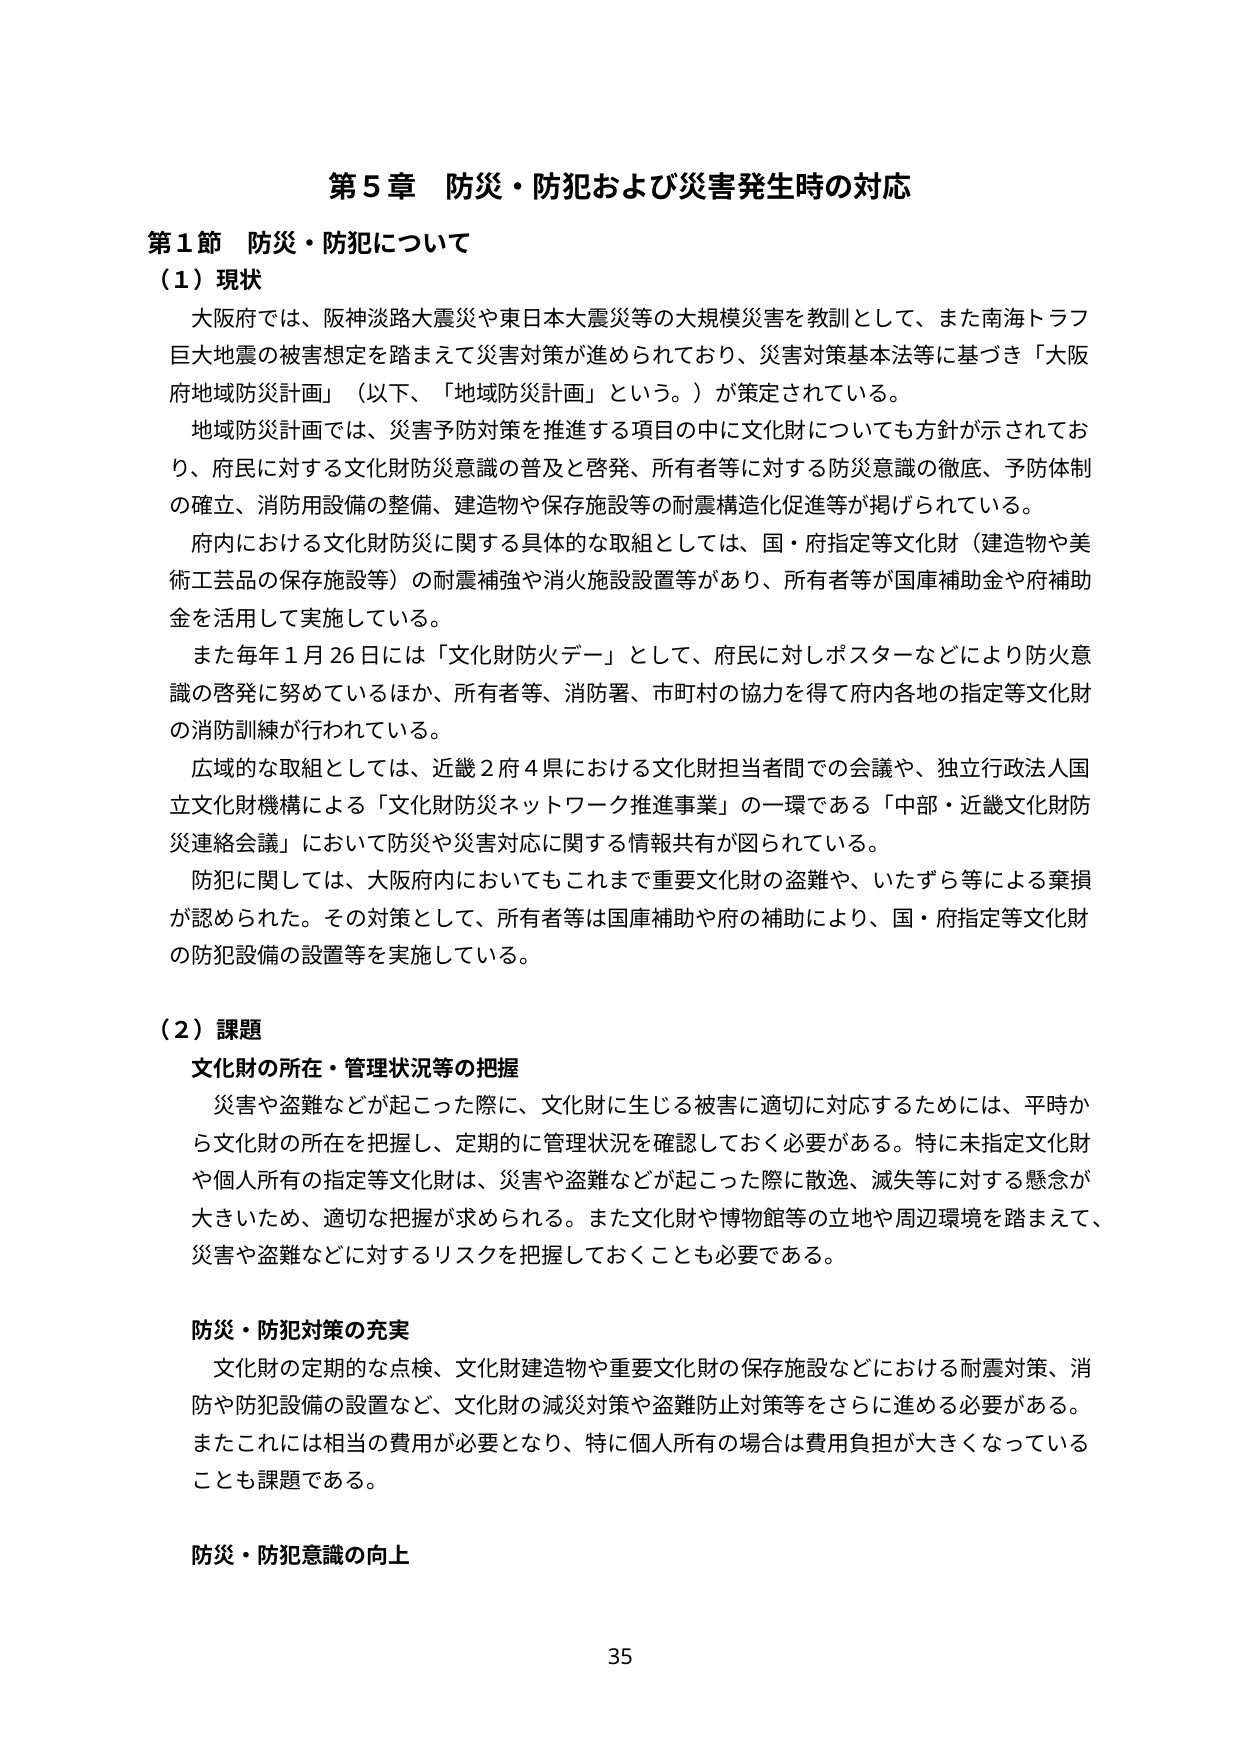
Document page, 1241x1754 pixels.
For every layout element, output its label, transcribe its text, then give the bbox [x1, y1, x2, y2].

text 第５章 防災・防犯および災害発生時の対応 [148, 148, 1092, 223]
text 府内における文化財防災に関する具体的な取組としては、国・府指定等文化財（建造物や美術工芸品の保存施設等）の耐震補強や消火施設設置等があり、所有者等が国庫補助金や府補助金を活用して実施している。 [169, 523, 1092, 635]
text 防災・防犯意識の向上 [169, 1535, 1092, 1573]
text 文化財の所在・管理状況等の把握 [169, 1048, 1092, 1085]
text 防災・防犯対策の充実 [169, 1310, 1092, 1348]
text また毎年１月26日には「文化財防火デー」として、府民に対しポスターなどにより防火意識の啓発に努めているほか、所有者等、消防署、市町村の協力を得て府内各地の指定等文化財の消防訓練が行われている。 [169, 635, 1092, 748]
text （１）現状 [148, 260, 1092, 298]
text （２）課題 [148, 1010, 1092, 1048]
text 地域防災計画では、災害予防対策を推進する項目の中に文化財についても方針が示されており、府民に対する文化財防災意識の普及と啓発、所有者等に対する防災意識の徹底、予防体制の確立、消防用設備の整備、建造物や保存施設等の耐震構造化促進等が掲げられている。 [169, 410, 1092, 523]
text 災害や盗難などが起こった際に、文化財に生じる被害に適切に対応するためには、平時から文化財の所在を把握し、定期的に管理状況を確認しておく必要がある。特に未指定文化財や個人所有の指定等文化財は、災害や盗難などが起こった際に散逸、滅失等に対する懸念が大きいため、適切な把握が求められる。また文化財や博物館等の立地や周辺環境を踏まえて、災害や盗難などに対するリスクを把握しておくことも必要である。 [191, 1085, 1092, 1273]
text 第１節 防災・防犯について [148, 223, 1092, 260]
text 文化財の定期的な点検、文化財建造物や重要文化財の保存施設などにおける耐震対策、消防や防犯設備の設置など、文化財の減災対策や盗難防止対策等をさらに進める必要がある。またこれには相当の費用が必要となり、特に個人所有の場合は費用負担が大きくなっていることも課題である。 [191, 1348, 1092, 1498]
text 広域的な取組としては、近畿２府４県における文化財担当者間での会議や、独立行政法人国立文化財機構による「文化財防災ネットワーク推進事業」の一環である「中部・近畿文化財防災連絡会議」において防災や災害対応に関する情報共有が図られている。 [169, 748, 1092, 860]
text 大阪府では、阪神淡路大震災や東日本大震災等の大規模災害を教訓として、また南海トラフ巨大地震の被害想定を踏まえて災害対策が進められており、災害対策基本法等に基づき「大阪府地域防災計画」（以下、「地域防災計画」という。）が策定されている。 [169, 298, 1092, 410]
text 防犯に関しては、大阪府内においてもこれまで重要文化財の盗難や、いたずら等による棄損が認められた。その対策として、所有者等は国庫補助や府の補助により、国・府指定等文化財の防犯設備の設置等を実施している。 [169, 860, 1092, 973]
